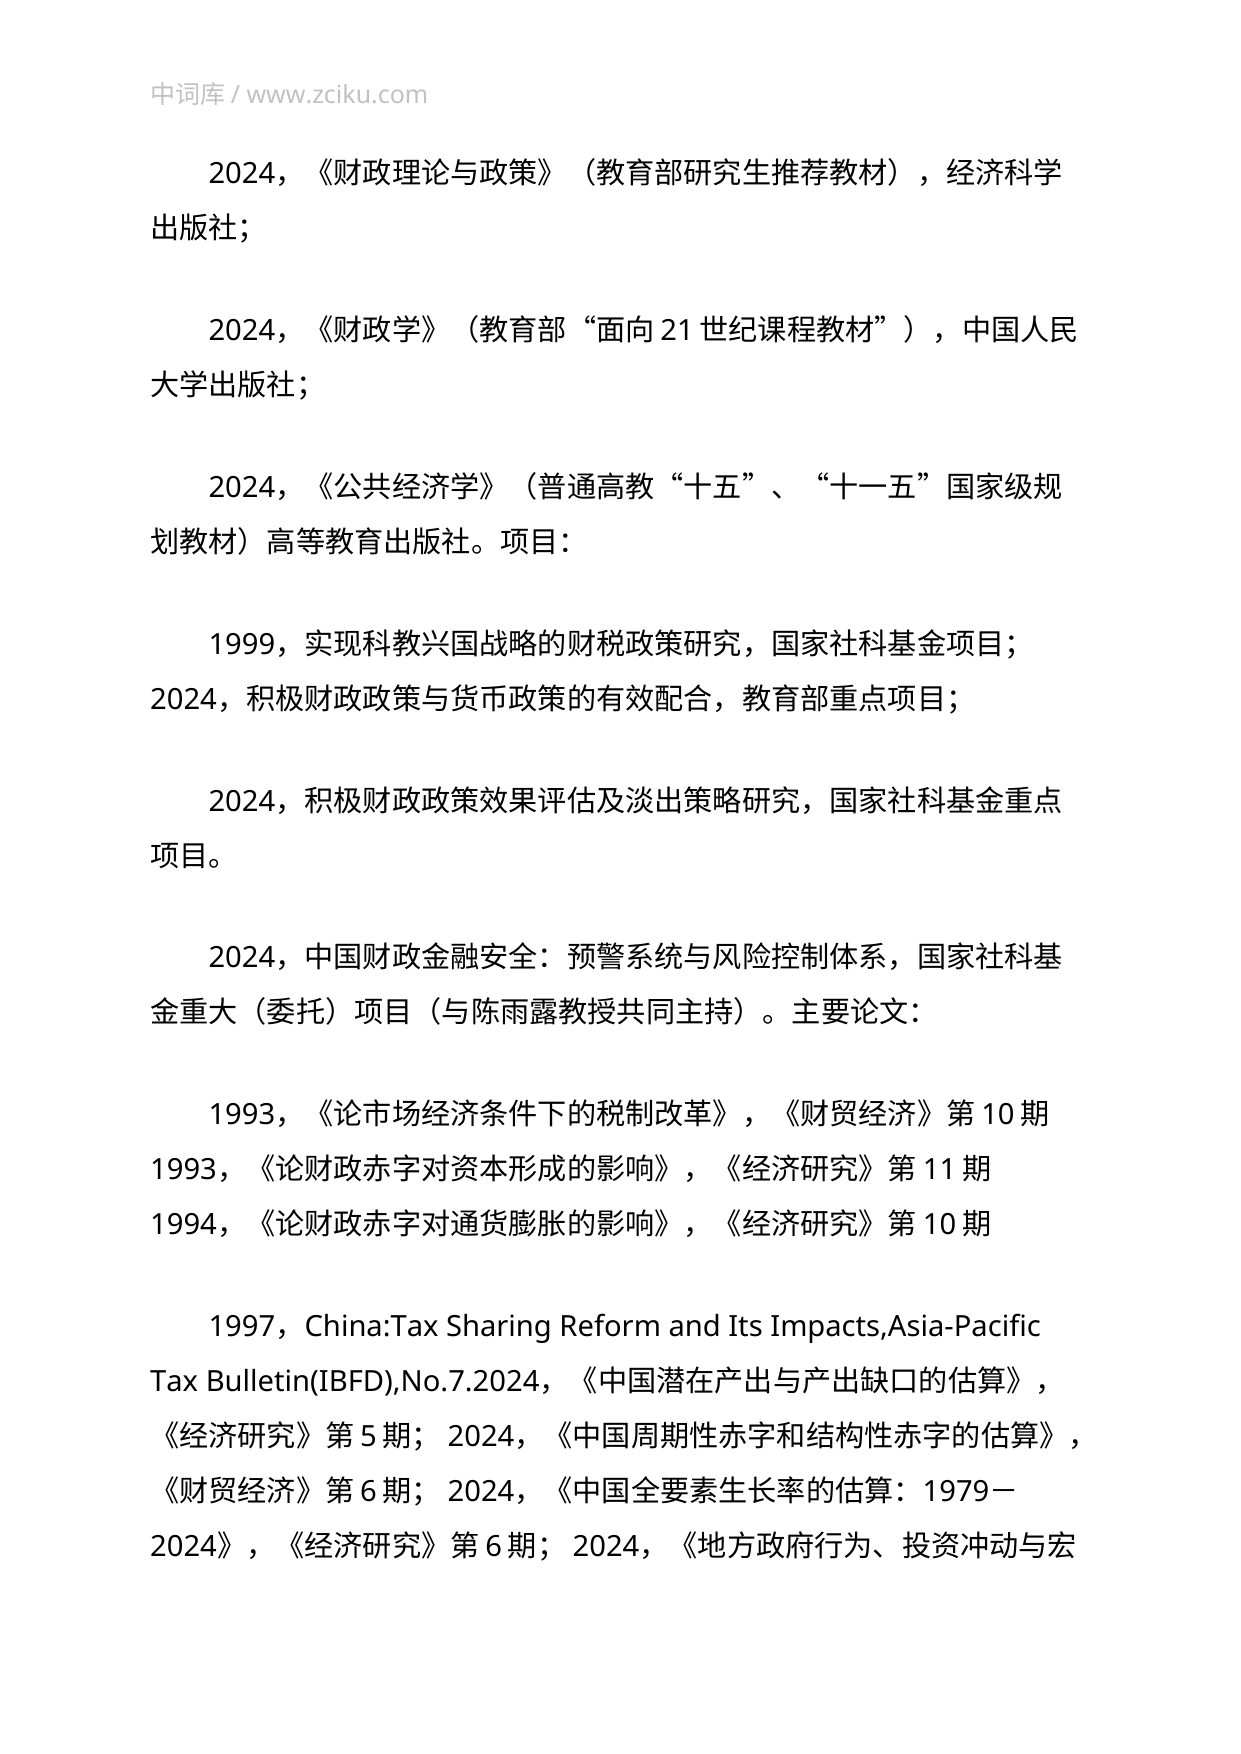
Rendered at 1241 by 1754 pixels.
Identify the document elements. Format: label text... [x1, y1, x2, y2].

text 1999，实现科教兴国战略的财税政策研究，国家社科基金项目； 2024，积极财政政策与货币政策的有效配合，教育部重点项目； [150, 620, 1090, 718]
text 1993，《论市场经济条件下的税制改革》，《财贸经济》第10期 1993，《论财政赤字对资本形成的影响》，《经济研究》第11期 1994，《论财政赤字对通货膨胀的影响》，《经济研究》第10期 [150, 1091, 1090, 1243]
text 2024，积极财政政策效果评估及淡出策略研究，国家社科基金重点项目。 [150, 777, 1090, 874]
text 2024，中国财政金融安全：预警系统与风险控制体系，国家社科基金重大（委托）项目（与陈雨露教授共同主持）。主要论文： [150, 934, 1090, 1031]
text 2024，《财政理论与政策》（教育部研究生推荐教材），经济科学出版社； [150, 150, 1090, 247]
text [150, 1303, 1090, 1565]
text 2024，《公共经济学》（普通高教“十五”、“十一五”国家级规划教材）高等教育出版社。项目： [150, 463, 1090, 561]
text 2024，《财政学》（教育部“面向21世纪课程教材”），中国人民大学出版社； [150, 307, 1090, 404]
